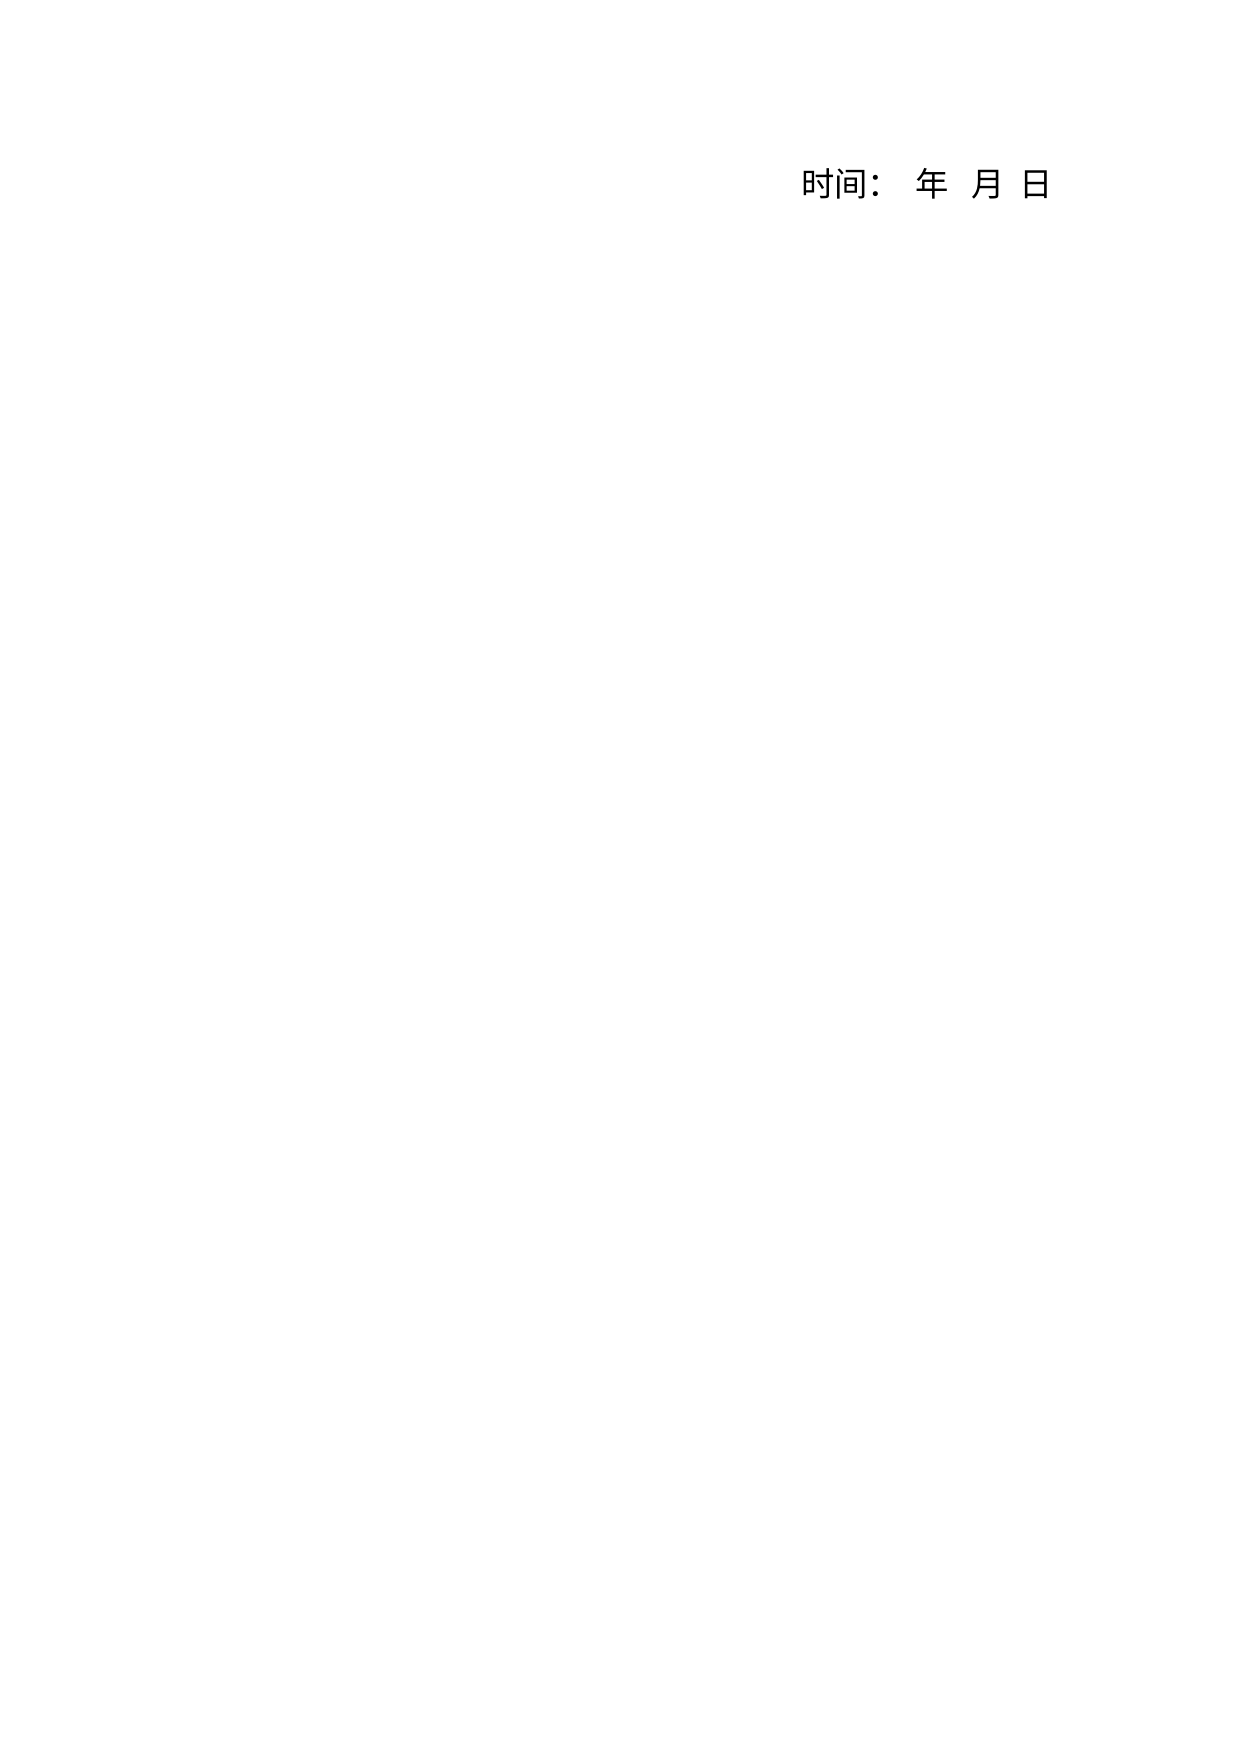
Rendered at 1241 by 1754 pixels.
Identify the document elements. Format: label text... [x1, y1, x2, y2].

text 时间： 年 月 日 [187, 157, 1053, 206]
